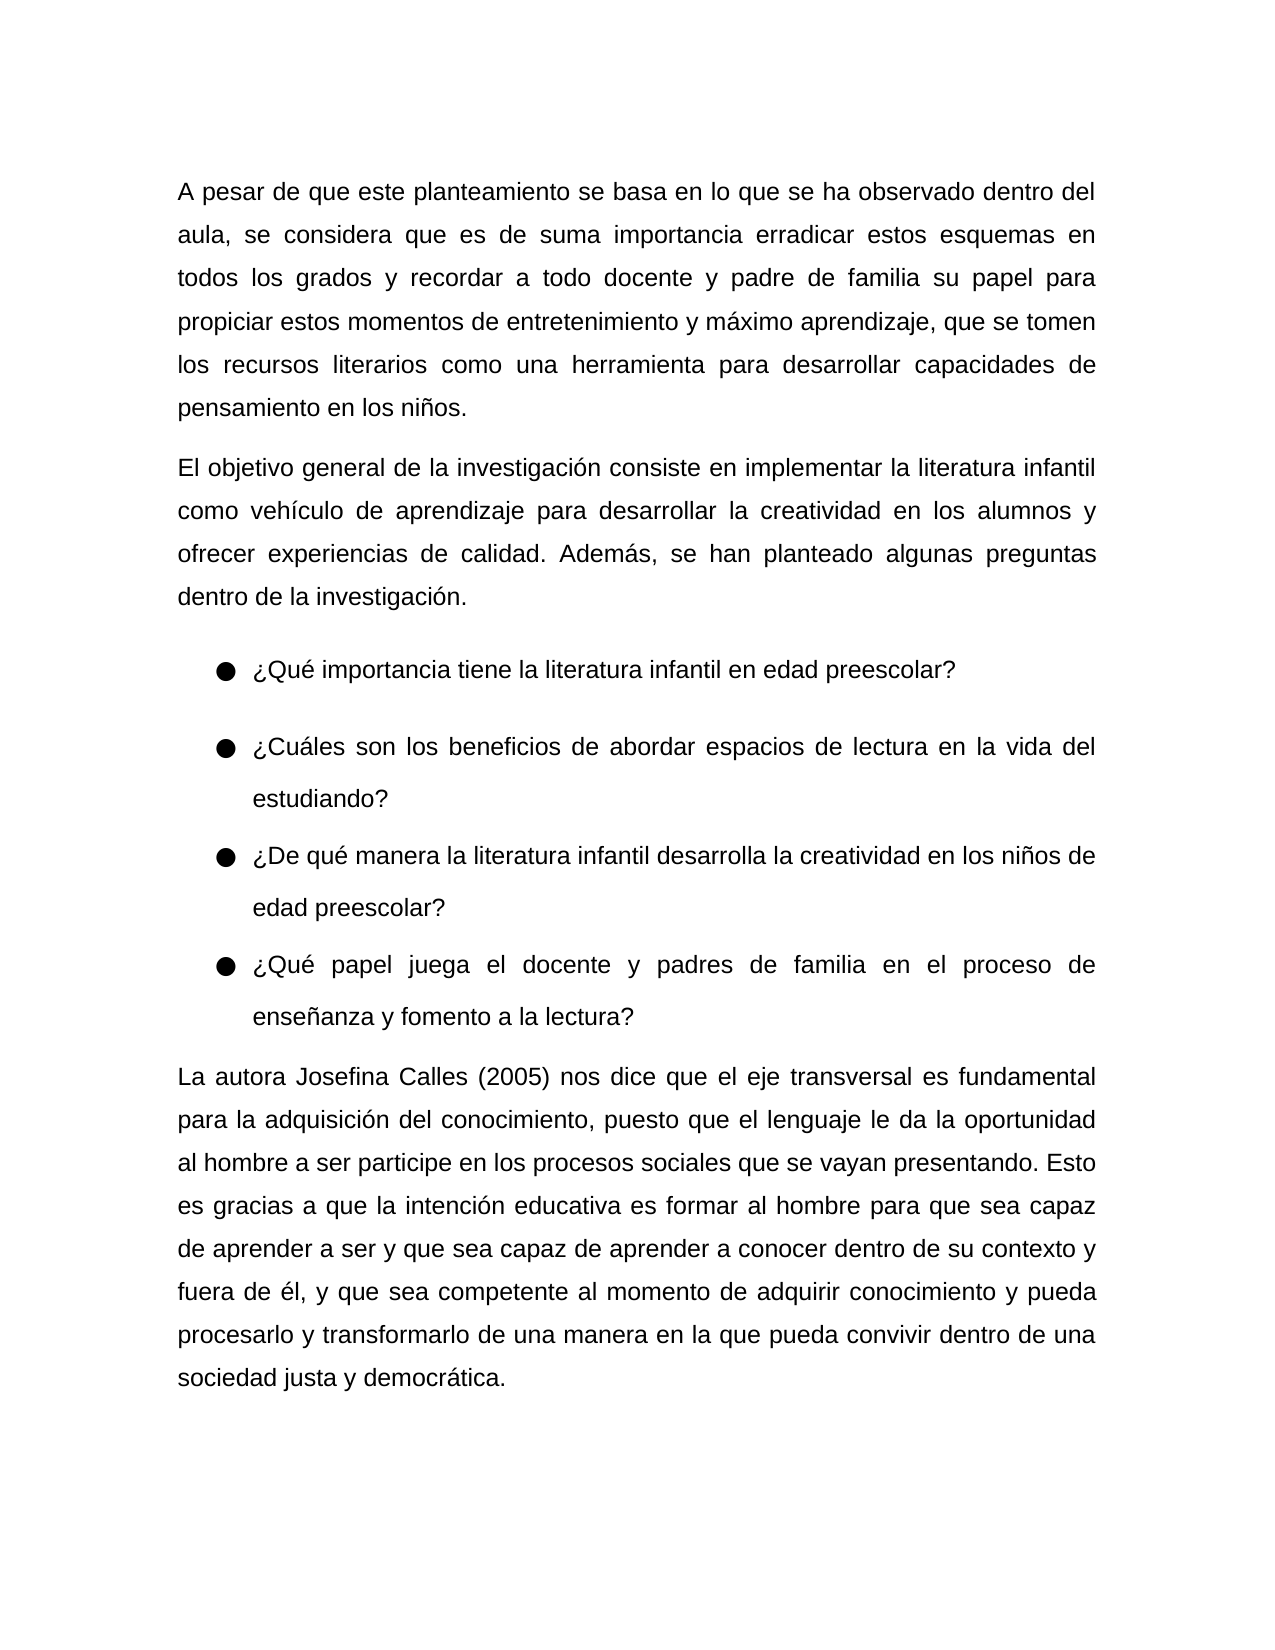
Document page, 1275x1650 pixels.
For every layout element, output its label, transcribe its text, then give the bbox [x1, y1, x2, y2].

list ¿De qué manera la literatura infantil desarrolla la creatividad en los niños de edad preescolar? [215, 827, 1098, 922]
text La autora Josefina Calles (2005) nos dice que el eje transversal es fundamental para la adquisición del conocimiento, puesto que el lenguaje le da la oportunidad al hombre a ser participe en los procesos sociales que se vayan presentando. Esto es gracias a que la intención educativa es formar al hombre para que sea capaz de aprender a ser y que sea capaz de aprender a conocer dentro de su contexto y fuera de él, y que sea competente al momento de adquirir conocimiento y pueda procesarlo y transformarlo de una manera en la que pueda convivir dentro de una sociedad justa y democrática. [177, 1062, 1098, 1392]
list ¿Cuáles son los beneficios de abordar espacios de lectura en la vida del estudiando? [215, 719, 1098, 813]
list ¿Qué papel juega el docente y padres de familia en el proceso de enseñanza y fomento a la lectura? [215, 936, 1098, 1031]
text A pesar de que este planteamiento se basa en lo que se ha observado dentro del aula, se considera que es de suma importancia erradicar estos esquemas en todos los grados y recordar a todo docente y padre de familia su papel para propiciar estos momentos de entretenimiento y máximo aprendizaje, que se tomen los recursos literarios como una herramienta para desarrollar capacidades de pensamiento en los niños. [177, 177, 1098, 422]
list ¿Qué importancia tiene la literatura infantil en edad preescolar? [215, 642, 1098, 693]
text El objetivo general de la investigación consiste en implementar la literatura infantil como vehículo de aprendizaje para desarrollar la creatividad en los alumnos y ofrecer experiencias de calidad. Además, se han planteado algunas preguntas dentro de la investigación. [177, 453, 1098, 611]
